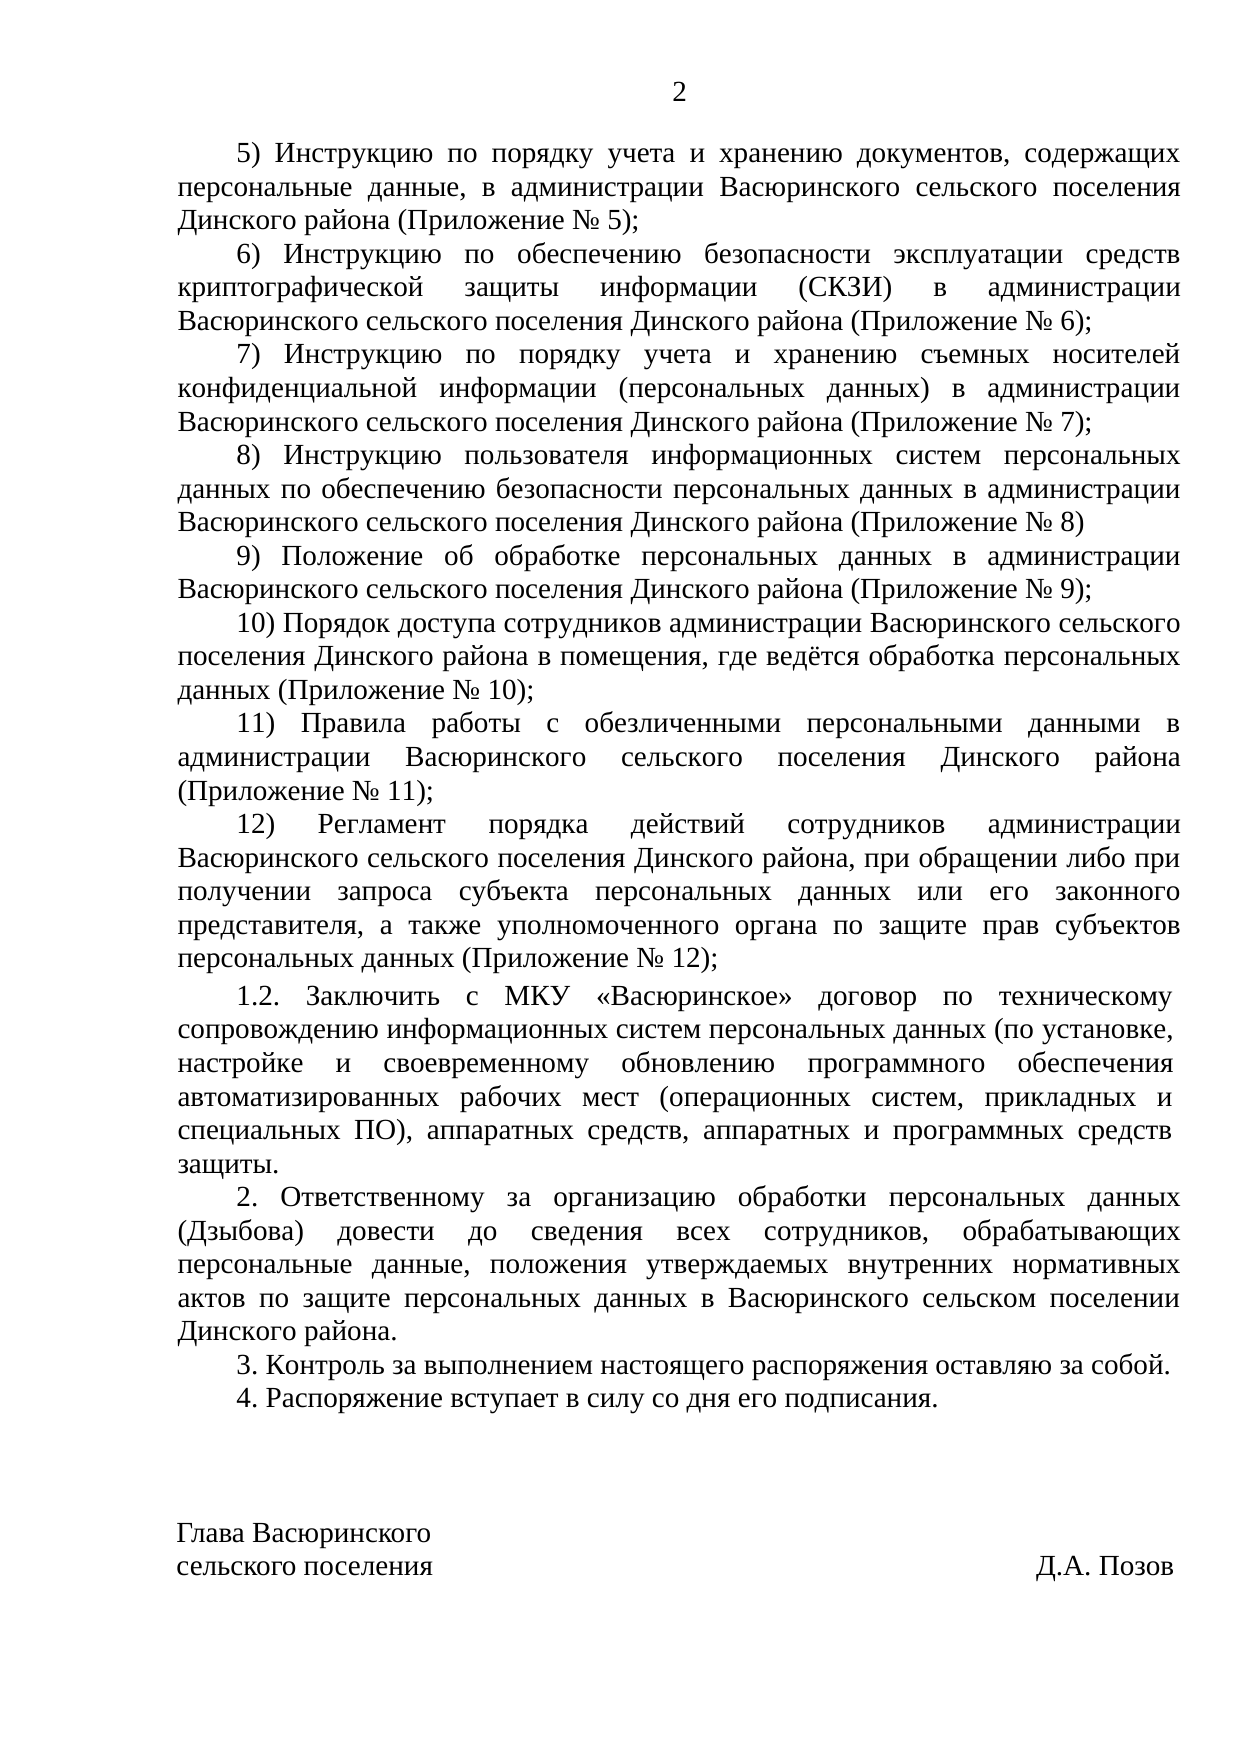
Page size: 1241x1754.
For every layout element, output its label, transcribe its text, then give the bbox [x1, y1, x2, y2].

text 10) Порядок доступа сотрудников администрации Васюринского сельского поселения Динского района в помещения, где ведётся обработка персональных данных (Приложение № 10); [177, 605, 1181, 706]
text 1.2. Заключить с МКУ «Васюринское» договор по техническому сопровождению информационных систем персональных данных (по установке, настройке и своевременному обновлению программного обеспечения автоматизированных рабочих мест (операционных систем, прикладных и специальных ПО), аппаратных средств, аппаратных и программных средств защиты. [177, 978, 1173, 1179]
text 4. Распоряжение вступает в силу со дня его подписания. [177, 1381, 1181, 1414]
text 8) Инструкцию пользователя информационных систем персональных данных по обеспечению безопасности персональных данных в администрации Васюринского сельского поселения Динского района (Приложение № 8) [177, 437, 1181, 538]
text 2. Ответственному за организацию обработки персональных данных (Дзыбова) довести до сведения всех сотрудников, обрабатывающих персональные данные, положения утверждаемых внутренних нормативных актов по защите персональных данных в Васюринского сельском поселении Динского района. [177, 1179, 1181, 1347]
text 5) Инструкцию по порядку учета и хранению документов, содержащих персональные данные, в администрации Васюринского сельского поселения Динского района (Приложение № 5); [177, 135, 1181, 236]
table_header Д.А. Позов [675, 1515, 1185, 1582]
text 9) Положение об обработке персональных данных в администрации Васюринского сельского поселения Динского района (Приложение № 9); [177, 538, 1181, 605]
text 3. Контроль за выполнением настоящего распоряжения оставляю за собой. [177, 1347, 1181, 1381]
text 11) Правила работы с обезличенными персональными данными в администрации Васюринского сельского поселения Динского района (Приложение № 11); [177, 706, 1181, 806]
text 6) Инструкцию по обеспечению безопасности эксплуатации средств криптографической защиты информации (СКЗИ) в администрации Васюринского сельского поселения Динского района (Приложение № 6); [177, 236, 1181, 337]
text 12) Регламент порядка действий сотрудников администрации Васюринского сельского поселения Динского района, при обращении либо при получении запроса субъекта персональных данных или его законного представителя, а также уполномоченного органа по защите прав субъектов персональных данных (Приложение № 12); [177, 806, 1181, 974]
text 7) Инструкцию по порядку учета и хранению съемных носителей конфиденциальной информации (персональных данных) в администрации Васюринского сельского поселения Динского района (Приложение № 7); [177, 337, 1181, 437]
table_header Глава Васюринского сельского поселения [165, 1515, 675, 1582]
